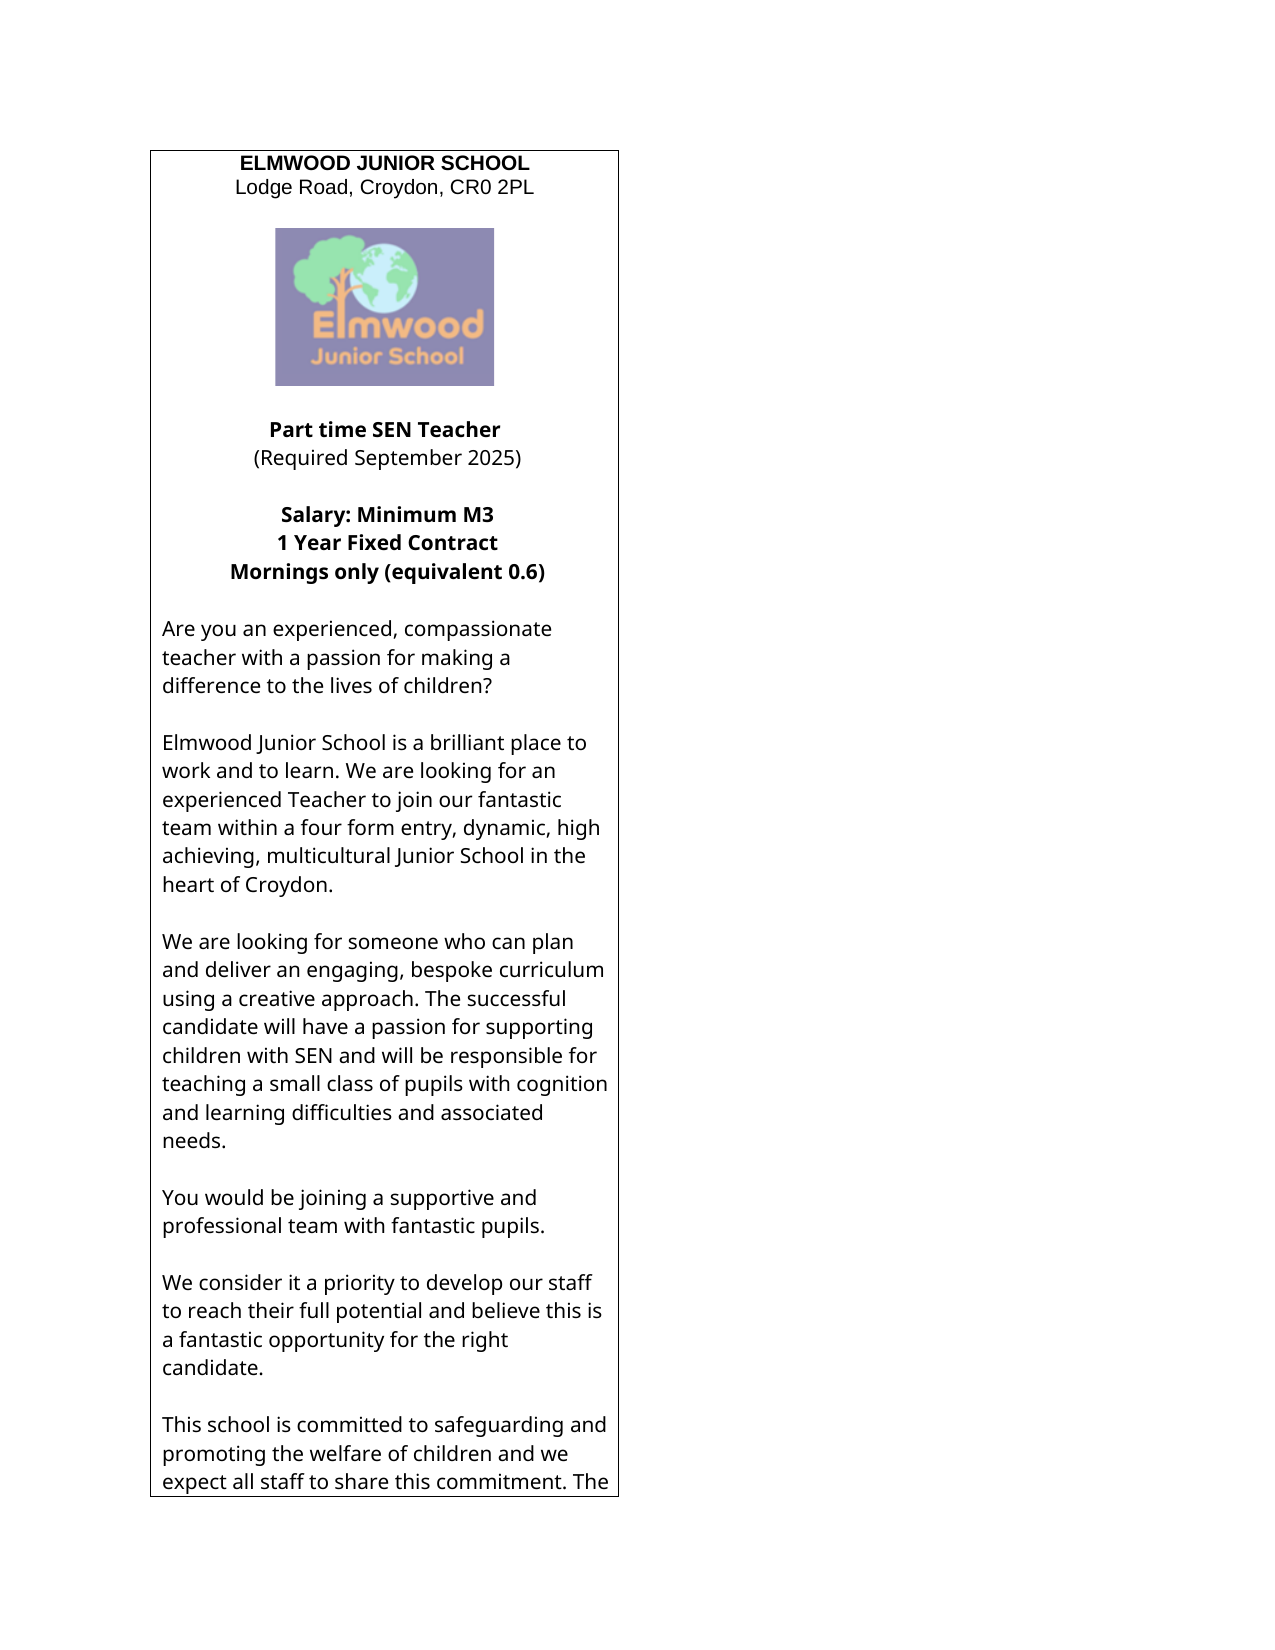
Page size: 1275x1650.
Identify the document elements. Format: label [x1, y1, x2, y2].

picture [275, 228, 495, 386]
table_header [151, 151, 618, 1496]
